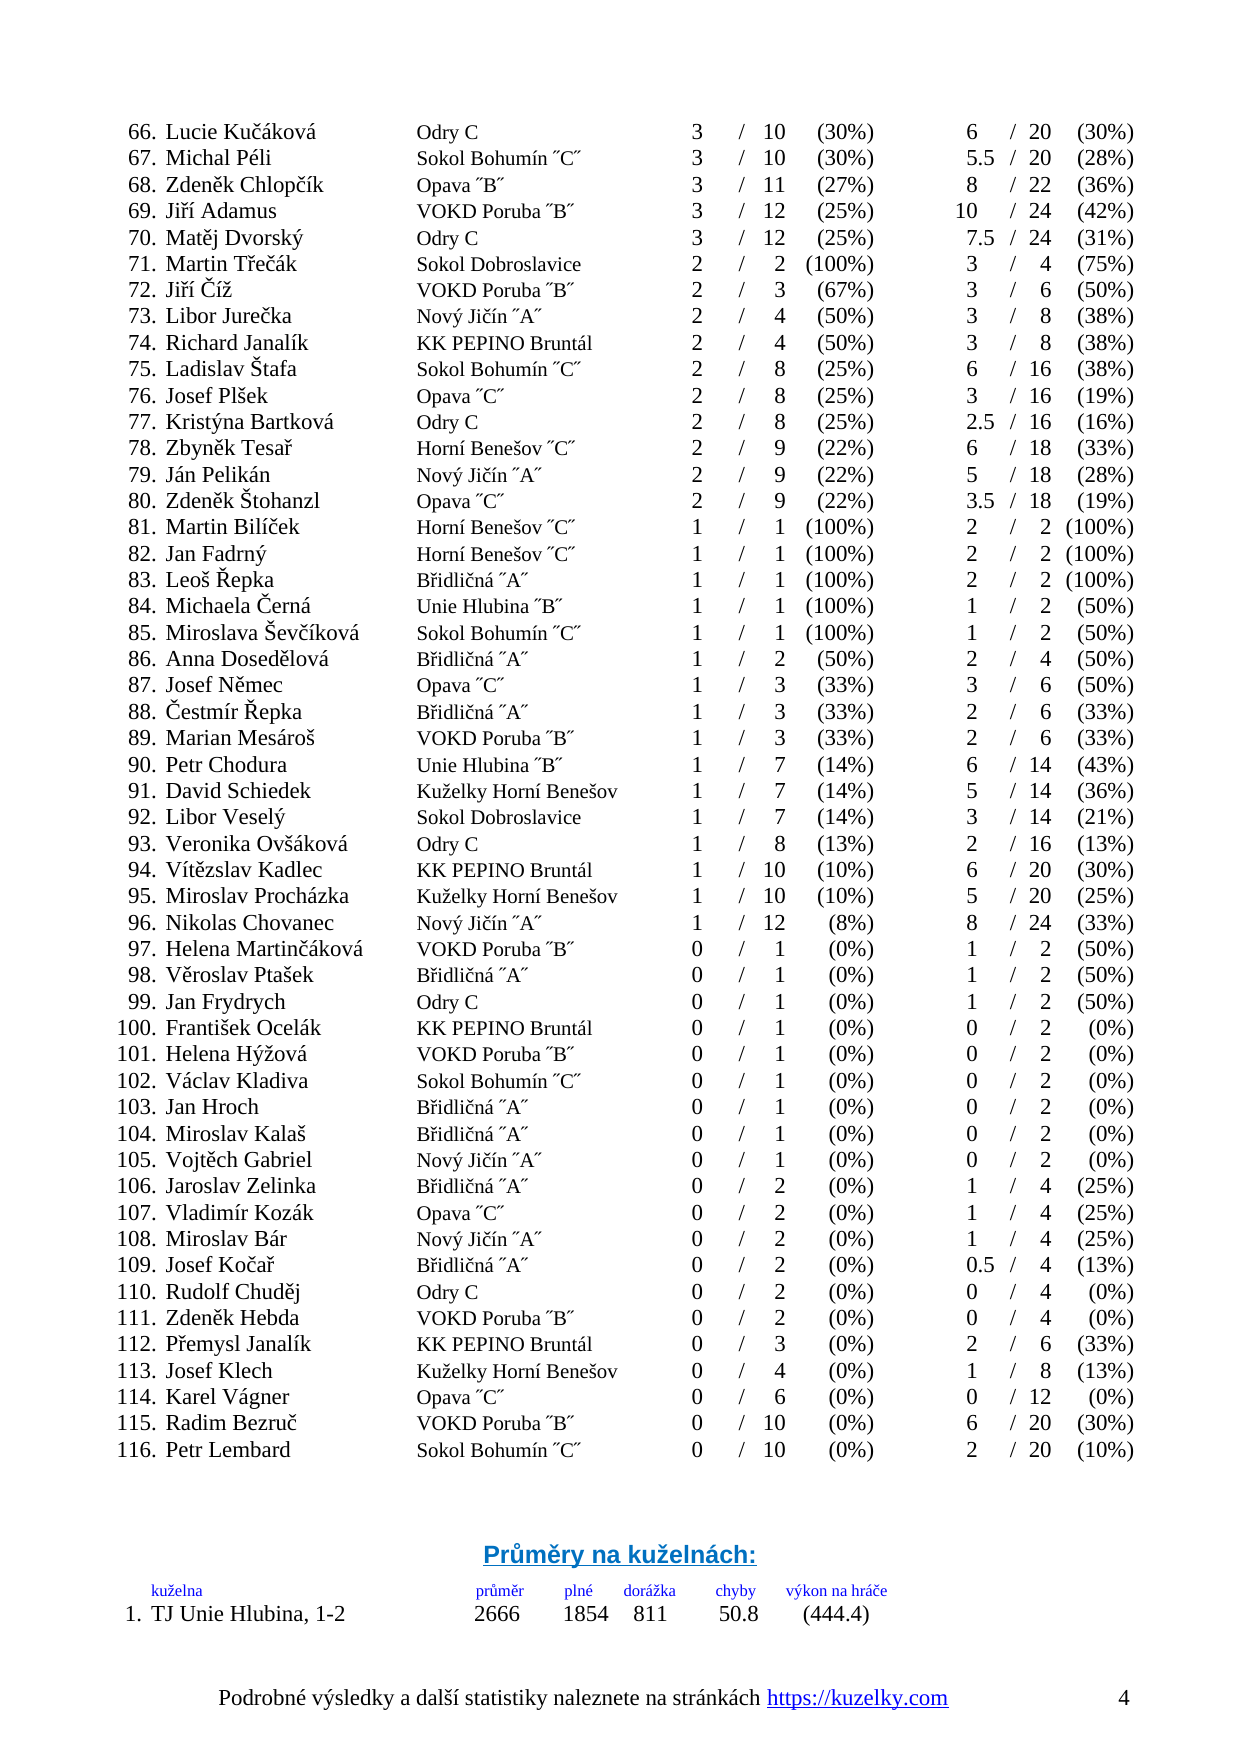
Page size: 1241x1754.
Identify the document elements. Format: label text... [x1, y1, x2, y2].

text 91. David Schiedek Kuželky Horní Benešov 1 / 7 (14%) 5 / 14 (36%) [106, 777, 1134, 803]
text 82. Jan Fadrný Horní Benešov ˝C˝ 1 / 1 (100%) 2 / 2 (100%) [106, 540, 1134, 566]
text 73. Libor Jurečka Nový Jičín ˝A˝ 2 / 4 (50%) 3 / 8 (38%) [106, 303, 1134, 329]
text 80. Zdeněk Štohanzl Opava ˝C˝ 2 / 9 (22%) 3.5 / 18 (19%) [106, 487, 1134, 513]
text 110. Rudolf Chuděj Odry C 0 / 2 (0%) 0 / 4 (0%) [106, 1278, 1134, 1304]
text 87. Josef Němec Opava ˝C˝ 1 / 3 (33%) 3 / 6 (50%) [106, 672, 1134, 698]
text 68. Zdeněk Chlopčík Opava ˝B˝ 3 / 11 (27%) 8 / 22 (36%) [106, 171, 1134, 197]
text 85. Miroslava Ševčíková Sokol Bohumín ˝C˝ 1 / 1 (100%) 1 / 2 (50%) [106, 619, 1134, 645]
text 97. Helena Martinčáková VOKD Poruba ˝B˝ 0 / 1 (0%) 1 / 2 (50%) [106, 935, 1134, 961]
text 92. Libor Veselý Sokol Dobroslavice 1 / 7 (14%) 3 / 14 (21%) [106, 803, 1134, 830]
text 81. Martin Bilíček Horní Benešov ˝C˝ 1 / 1 (100%) 2 / 2 (100%) [106, 513, 1134, 540]
text 74. Richard Janalík KK PEPINO Bruntál 2 / 4 (50%) 3 / 8 (38%) [106, 329, 1134, 355]
text 86. Anna Dosedělová Břidličná ˝A˝ 1 / 2 (50%) 2 / 4 (50%) [106, 645, 1134, 672]
text 66. Lucie Kučáková Odry C 3 / 10 (30%) 6 / 20 (30%) [106, 118, 1134, 144]
text 99. Jan Frydrych Odry C 0 / 1 (0%) 1 / 2 (50%) [106, 988, 1134, 1014]
text 105. Vojtěch Gabriel Nový Jičín ˝A˝ 0 / 1 (0%) 0 / 2 (0%) [106, 1146, 1134, 1172]
text 113. Josef Klech Kuželky Horní Benešov 0 / 4 (0%) 1 / 8 (13%) [106, 1357, 1134, 1383]
text 95. Miroslav Procházka Kuželky Horní Benešov 1 / 10 (10%) 5 / 20 (25%) [106, 882, 1134, 909]
text 70. Matěj Dvorský Odry C 3 / 12 (25%) 7.5 / 24 (31%) [106, 223, 1134, 250]
text 112. Přemysl Janalík KK PEPINO Bruntál 0 / 3 (0%) 2 / 6 (33%) [106, 1330, 1134, 1357]
text 83. Leoš Řepka Břidličná ˝A˝ 1 / 1 (100%) 2 / 2 (100%) [106, 566, 1134, 592]
text 115. Radim Bezruč VOKD Poruba ˝B˝ 0 / 10 (0%) 6 / 20 (30%) [106, 1409, 1134, 1436]
text 93. Veronika Ovšáková Odry C 1 / 8 (13%) 2 / 16 (13%) [106, 830, 1134, 856]
text 106. Jaroslav Zelinka Břidličná ˝A˝ 0 / 2 (0%) 1 / 4 (25%) [106, 1172, 1134, 1199]
text Průměry na kuželnách: [94, 1540, 1145, 1569]
text 67. Michal Péli Sokol Bohumín ˝C˝ 3 / 10 (30%) 5.5 / 20 (28%) [106, 144, 1134, 171]
text 100. František Ocelák KK PEPINO Bruntál 0 / 1 (0%) 0 / 2 (0%) [106, 1014, 1134, 1041]
text 76. Josef Plšek Opava ˝C˝ 2 / 8 (25%) 3 / 16 (19%) [106, 382, 1134, 408]
text 1. TJ Unie Hlubina, 1-2 2666 1854 811 50.8 (444.4) [106, 1600, 1134, 1627]
text 71. Martin Třečák Sokol Dobroslavice 2 / 2 (100%) 3 / 4 (75%) [106, 250, 1134, 276]
text 107. Vladimír Kozák Opava ˝C˝ 0 / 2 (0%) 1 / 4 (25%) [106, 1199, 1134, 1225]
text 90. Petr Chodura Unie Hlubina ˝B˝ 1 / 7 (14%) 6 / 14 (43%) [106, 751, 1134, 777]
text 89. Marian Mesároš VOKD Poruba ˝B˝ 1 / 3 (33%) 2 / 6 (33%) [106, 724, 1134, 751]
text 109. Josef Kočař Břidličná ˝A˝ 0 / 2 (0%) 0.5 / 4 (13%) [106, 1251, 1134, 1278]
text 96. Nikolas Chovanec Nový Jičín ˝A˝ 1 / 12 (8%) 8 / 24 (33%) [106, 909, 1134, 935]
text 94. Vítězslav Kadlec KK PEPINO Bruntál 1 / 10 (10%) 6 / 20 (30%) [106, 856, 1134, 882]
text 101. Helena Hýžová VOKD Poruba ˝B˝ 0 / 1 (0%) 0 / 2 (0%) [106, 1041, 1134, 1067]
text 69. Jiří Adamus VOKD Poruba ˝B˝ 3 / 12 (25%) 10 / 24 (42%) [106, 197, 1134, 223]
text 98. Věroslav Ptašek Břidličná ˝A˝ 0 / 1 (0%) 1 / 2 (50%) [106, 961, 1134, 988]
text 102. Václav Kladiva Sokol Bohumín ˝C˝ 0 / 1 (0%) 0 / 2 (0%) [106, 1067, 1134, 1093]
text 77. Kristýna Bartková Odry C 2 / 8 (25%) 2.5 / 16 (16%) [106, 408, 1134, 434]
text 84. Michaela Černá Unie Hlubina ˝B˝ 1 / 1 (100%) 1 / 2 (50%) [106, 592, 1134, 619]
text 116. Petr Lembard Sokol Bohumín ˝C˝ 0 / 10 (0%) 2 / 20 (10%) [106, 1436, 1134, 1462]
text kuželna průměr plné dorážka chyby výkon na hráče [106, 1581, 1134, 1600]
text 78. Zbyněk Tesař Horní Benešov ˝C˝ 2 / 9 (22%) 6 / 18 (33%) [106, 434, 1134, 461]
text 79. Ján Pelikán Nový Jičín ˝A˝ 2 / 9 (22%) 5 / 18 (28%) [106, 461, 1134, 487]
text 114. Karel Vágner Opava ˝C˝ 0 / 6 (0%) 0 / 12 (0%) [106, 1383, 1134, 1409]
text 111. Zdeněk Hebda VOKD Poruba ˝B˝ 0 / 2 (0%) 0 / 4 (0%) [106, 1304, 1134, 1330]
text 88. Čestmír Řepka Břidličná ˝A˝ 1 / 3 (33%) 2 / 6 (33%) [106, 698, 1134, 724]
text 104. Miroslav Kalaš Břidličná ˝A˝ 0 / 1 (0%) 0 / 2 (0%) [106, 1119, 1134, 1146]
text 108. Miroslav Bár Nový Jičín ˝A˝ 0 / 2 (0%) 1 / 4 (25%) [106, 1225, 1134, 1251]
text 75. Ladislav Štafa Sokol Bohumín ˝C˝ 2 / 8 (25%) 6 / 16 (38%) [106, 355, 1134, 382]
text 72. Jiří Číž VOKD Poruba ˝B˝ 2 / 3 (67%) 3 / 6 (50%) [106, 276, 1134, 303]
text 103. Jan Hroch Břidličná ˝A˝ 0 / 1 (0%) 0 / 2 (0%) [106, 1093, 1134, 1119]
